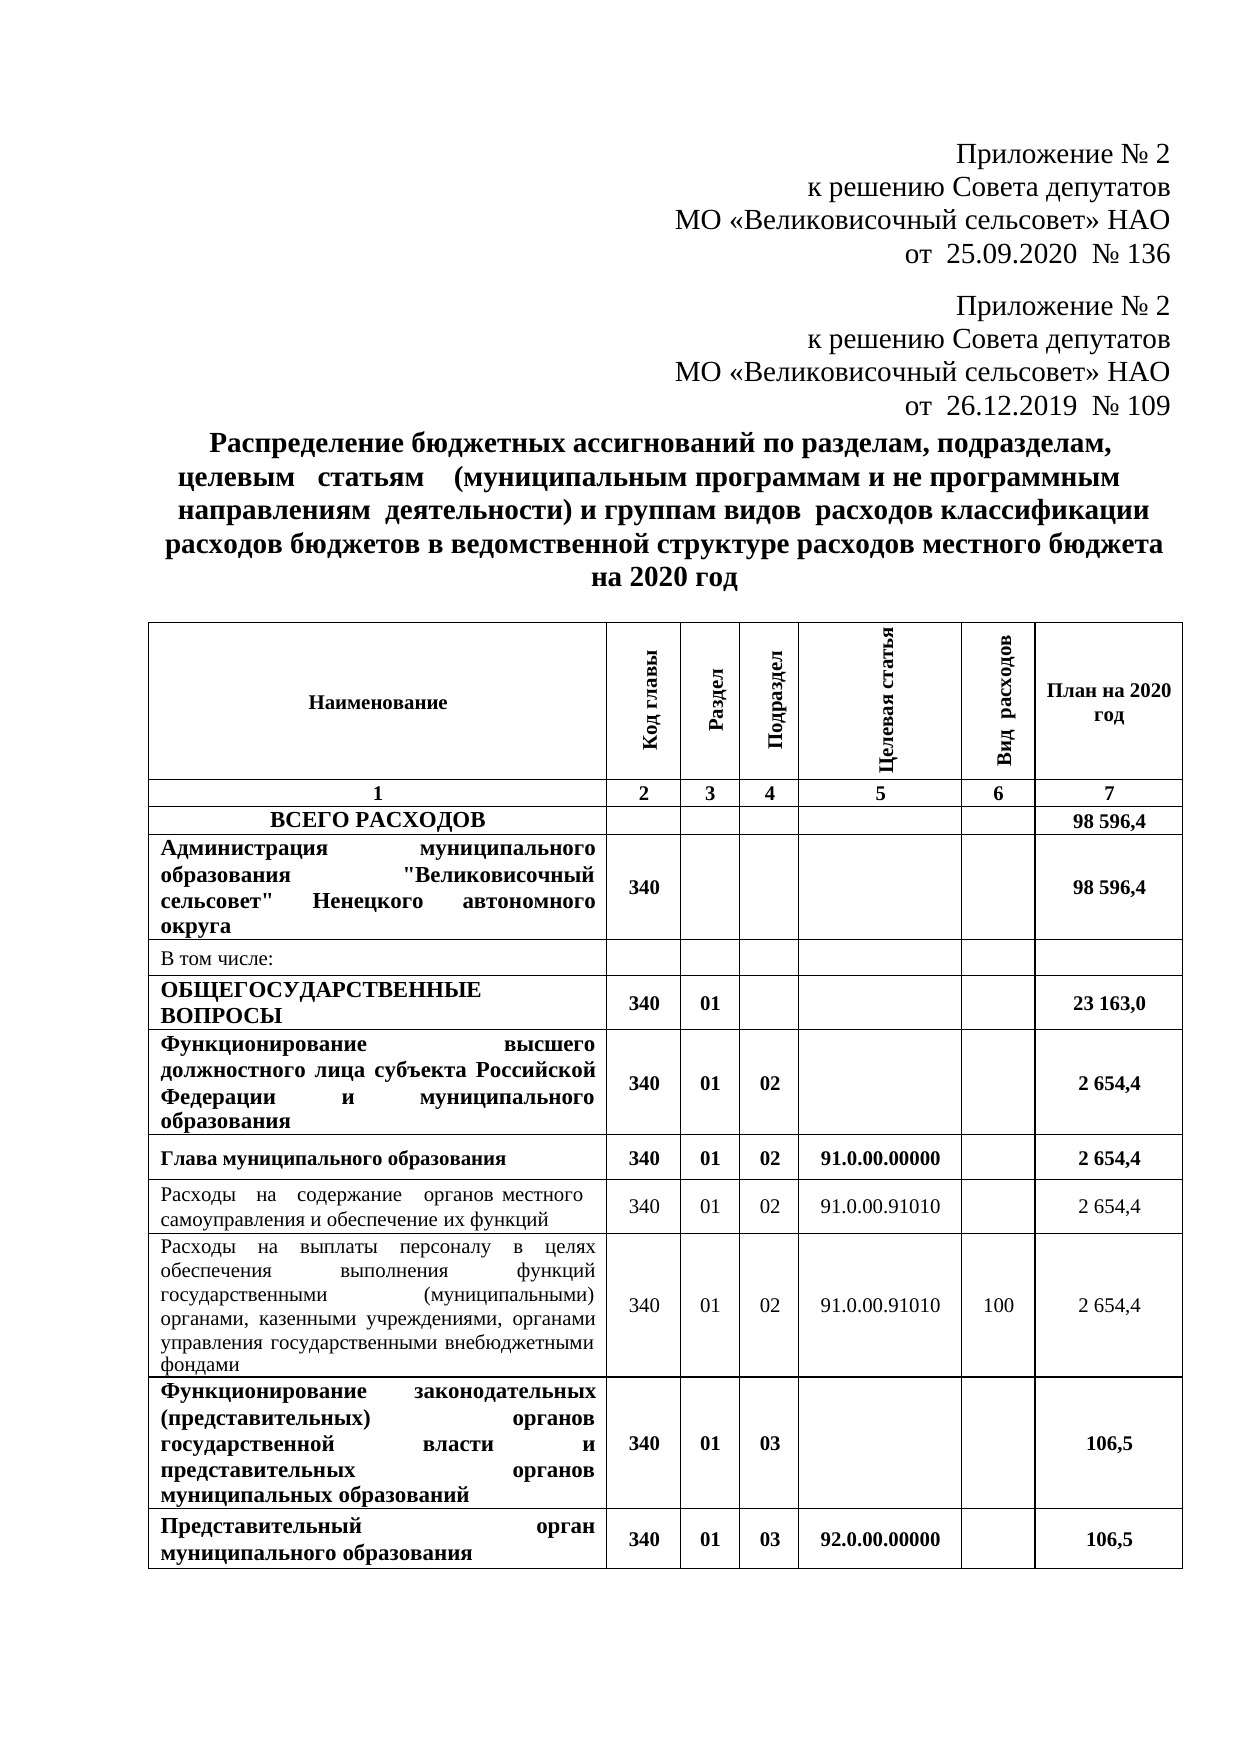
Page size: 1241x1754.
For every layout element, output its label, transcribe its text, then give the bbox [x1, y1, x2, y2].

table_cell 4 [740, 780, 798, 806]
table_header Вид расходов [962, 623, 1034, 779]
table_header План на 2020 год [1036, 623, 1182, 779]
text Приложение № 2 к решению Совета депутатов [807, 288, 1170, 355]
table_cell 01 [681, 1234, 739, 1376]
table_cell ВСЕГО РАСХОДОВ [149, 807, 606, 834]
table_cell 100 [962, 1234, 1034, 1376]
table_cell 01 [681, 976, 739, 1029]
table_cell [740, 940, 798, 975]
table_cell [962, 976, 1034, 1029]
table_cell 106,5 [1036, 1509, 1182, 1567]
table_cell 2 654,4 [1036, 1030, 1182, 1134]
table_cell 1 [149, 780, 606, 806]
table_cell 92.0.00.00000 [799, 1509, 961, 1567]
table_cell [962, 1030, 1034, 1134]
table_cell [799, 940, 961, 975]
table_header Наименование [149, 623, 606, 779]
table_cell [962, 940, 1034, 975]
table_cell [962, 1509, 1034, 1567]
table_cell В том числе: [149, 940, 606, 975]
table_cell [962, 1180, 1034, 1232]
table_cell Функционирование законодательных (представительных) органов государственной власти и представительных органов муниципальных образований [149, 1378, 606, 1508]
text от 25.09.2020 № 136 [46, 237, 1170, 270]
table_cell 98 596,4 [1036, 835, 1182, 939]
text расходов бюджетов в ведомственной структуре расходов местного бюджета на 2020 год [165, 526, 1165, 593]
table_cell Глава муниципального образования [149, 1135, 606, 1179]
table_cell ОБЩЕГОСУДАРСТВЕННЫЕ ВОПРОСЫ [149, 976, 606, 1029]
text от 26.12.2019 № 109 [46, 388, 1170, 422]
text МО «Великовисочный сельсовет» НАО [46, 203, 1170, 237]
table_cell 01 [681, 1030, 739, 1134]
table_cell 2 654,4 [1036, 1234, 1182, 1376]
table_cell 91.0.00.91010 [799, 1180, 961, 1232]
table_cell [740, 976, 798, 1029]
table_cell [681, 835, 739, 939]
table_cell 03 [740, 1509, 798, 1567]
text Приложение № 2 к решению Совета депутатов [807, 136, 1170, 203]
table_cell 340 [607, 1135, 680, 1179]
table_cell [799, 976, 961, 1029]
table_cell 340 [607, 1030, 680, 1134]
table_cell [799, 835, 961, 939]
table_cell 01 [681, 1180, 739, 1232]
table_header Целевая статья [799, 623, 961, 779]
table_cell 2 [607, 780, 680, 806]
table_cell [799, 807, 961, 834]
table_cell [740, 835, 798, 939]
table_cell 91.0.00.91010 [799, 1234, 961, 1376]
table_cell [799, 1378, 961, 1508]
table_cell Представительный орган муниципального образования [149, 1509, 606, 1567]
table_cell [681, 807, 739, 834]
table_cell 106,5 [1036, 1378, 1182, 1508]
table_cell [962, 807, 1034, 834]
table_cell 340 [607, 976, 680, 1029]
table_header Подраздел [740, 623, 798, 779]
table_cell Расходы на содержание органов местного самоуправления и обеспечение их функций [149, 1180, 606, 1232]
table_cell [681, 940, 739, 975]
table_cell [607, 807, 680, 834]
table_header Раздел [681, 623, 739, 779]
table_cell [607, 940, 680, 975]
table_cell 7 [1036, 780, 1182, 806]
table_header Код главы [607, 623, 680, 779]
table_cell 98 596,4 [1036, 807, 1182, 834]
subtitle Распределение бюджетных ассигнований по разделам, подразделам, целевым статьям (муниципальным программам и не программным направлениям деятельности) и группам видов расходов классификации [178, 425, 1151, 526]
table_cell [962, 1135, 1034, 1179]
table_cell 5 [799, 780, 961, 806]
table_cell 02 [740, 1234, 798, 1376]
table_cell [740, 807, 798, 834]
table_cell 3 [681, 780, 739, 806]
table_cell 02 [740, 1180, 798, 1232]
table_cell [962, 835, 1034, 939]
table_cell 340 [607, 835, 680, 939]
table_cell 6 [962, 780, 1034, 806]
table_cell 2 654,4 [1036, 1135, 1182, 1179]
table_cell 02 [740, 1030, 798, 1134]
table_cell 02 [740, 1135, 798, 1179]
table_cell 03 [740, 1378, 798, 1508]
table_cell Администрация муниципального образования "Великовисочный сельсовет" Ненецкого автономного округа [149, 835, 606, 939]
table_cell 340 [607, 1509, 680, 1567]
table_cell 01 [681, 1378, 739, 1508]
table_cell 01 [681, 1509, 739, 1567]
table_cell Функционирование высшего должностного лица субъекта Российской Федерации и муниципального образования [149, 1030, 606, 1134]
table_cell 340 [607, 1180, 680, 1232]
text МО «Великовисочный сельсовет» НАО [46, 355, 1170, 388]
table_cell 340 [607, 1234, 680, 1376]
table_cell 340 [607, 1378, 680, 1508]
table_cell [799, 1030, 961, 1134]
table_cell 01 [681, 1135, 739, 1179]
table_cell 91.0.00.00000 [799, 1135, 961, 1179]
table_cell 23 163,0 [1036, 976, 1182, 1029]
table_cell 2 654,4 [1036, 1180, 1182, 1232]
table_cell [1036, 940, 1182, 975]
table_cell [962, 1378, 1034, 1508]
